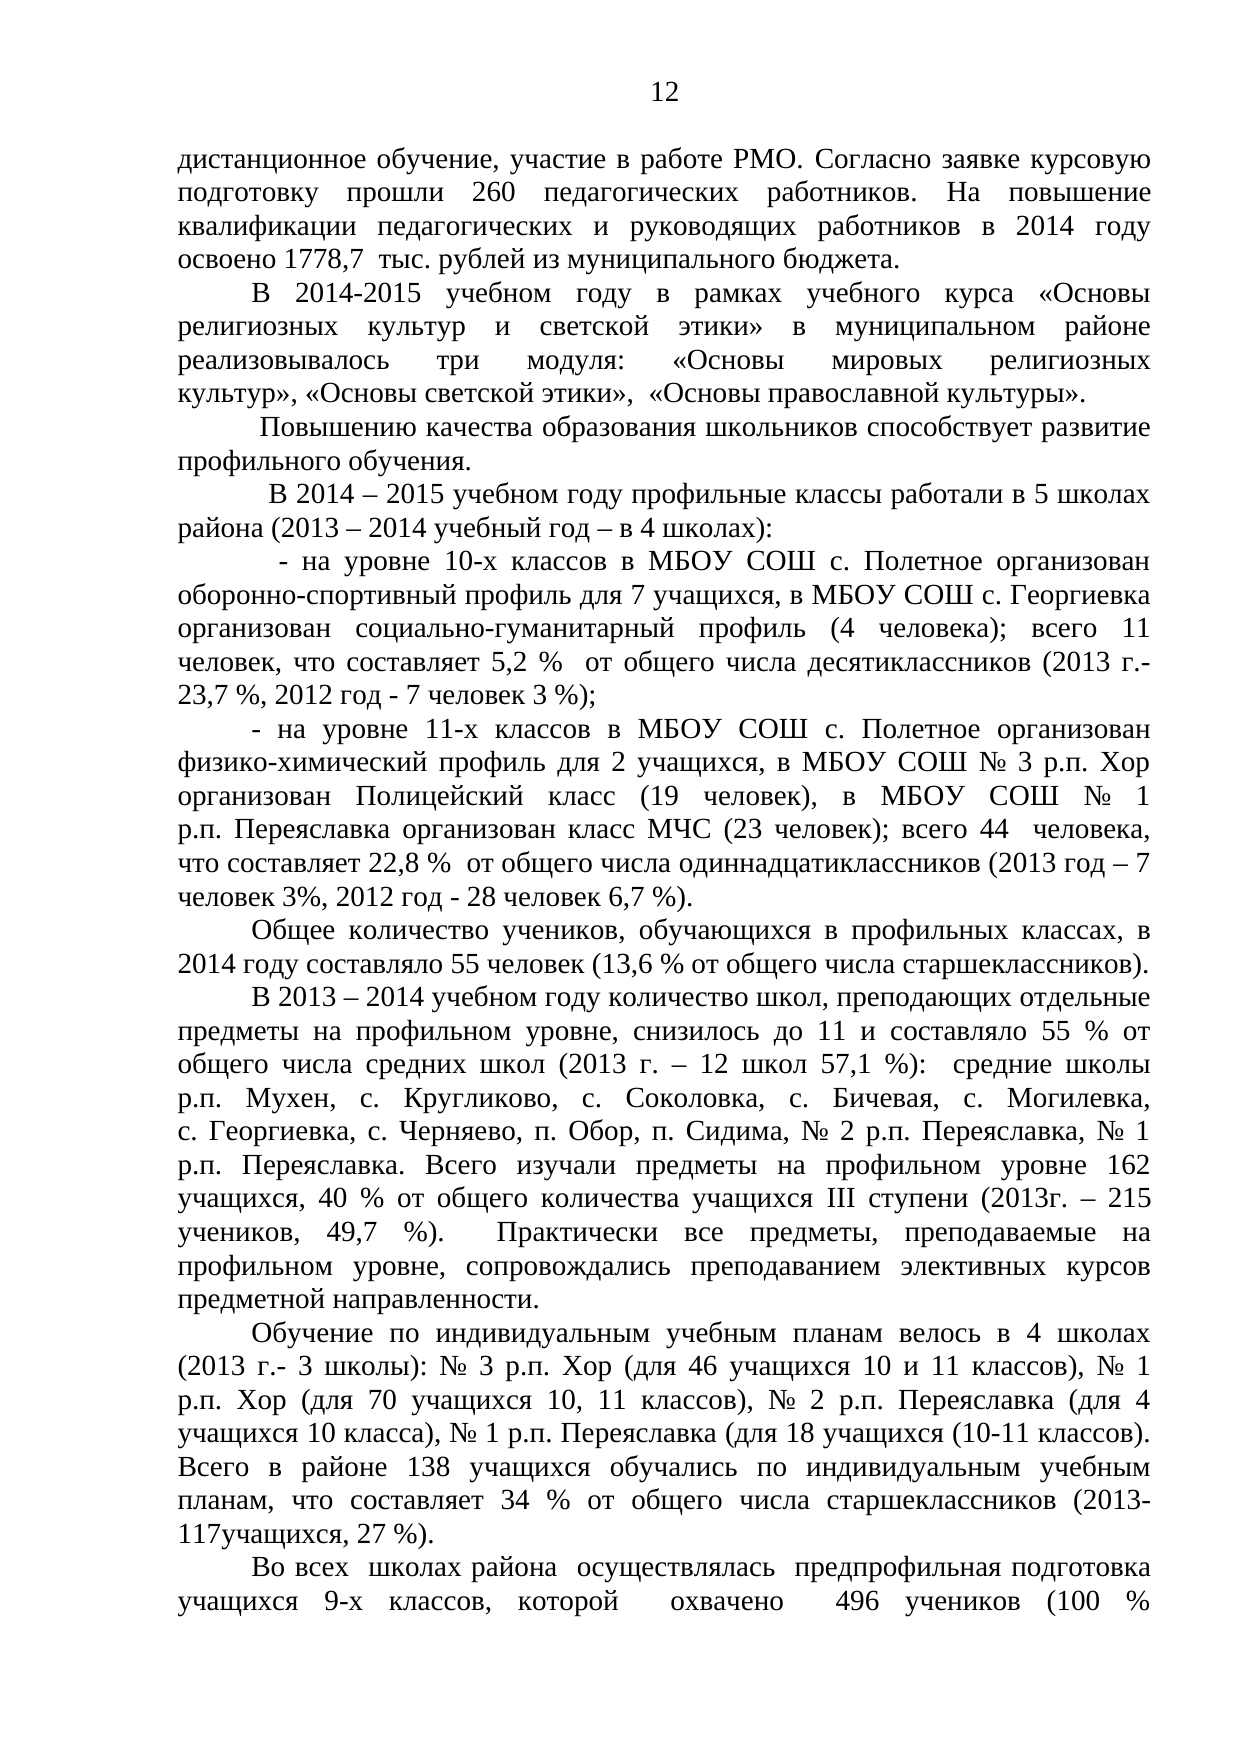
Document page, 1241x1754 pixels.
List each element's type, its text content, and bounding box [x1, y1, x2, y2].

text В 2014-2015 учебном году в рамках учебного курса «Основы религиозных культур и светской этики» в муниципальном районе реализовывалось три модуля: «Основы мировых религиозных культур», «Основы светской этики», «Основы православной культуры». [177, 275, 1152, 409]
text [177, 141, 1152, 275]
text - на уровне 10-х классов в МБОУ СОШ с. Полетное организован оборонно-спортивный профиль для 7 учащихся, в МБОУ СОШ с. Георгиевка организован социально-гуманитарный профиль (4 человека); всего 11 человек, что составляет 5,2 % от общего числа десятиклассников (2013 г.- 23,7 %, 2012 год - 7 человек 3 %); [177, 543, 1152, 711]
text - на уровне 11-х классов в МБОУ СОШ с. Полетное организован физико-химический профиль для 2 учащихся, в МБОУ СОШ № 3 р.п. Хор организован Полицейский класс (19 человек), в МБОУ СОШ № 1 р.п. Переяславка организован класс МЧС (23 человек); всего 44 человека, что составляет 22,8 % от общего числа одиннадцатиклассников (2013 год – 7 человек 3%, 2012 год - 28 человек 6,7 %). [177, 711, 1152, 912]
text В 2014 – 2015 учебном году профильные классы работали в 5 школах района (2013 – 2014 учебный год – в 4 школах): [177, 476, 1152, 543]
text Общее количество учеников, обучающихся в профильных классах, в 2014 году составляло 55 человек (13,6 % от общего числа старшеклассников). [177, 912, 1152, 979]
text Повышению качества образования школьников способствует развитие профильного обучения. [177, 409, 1152, 476]
text Обучение по индивидуальным учебным планам велось в 4 школах (2013 г.- 3 школы): № 3 р.п. Хор (для 46 учащихся 10 и 11 классов), № 1 р.п. Хор (для 70 учащихся 10, 11 классов), № 2 р.п. Переяславка (для 4 учащихся 10 класса), № 1 р.п. Переяславка (для 18 учащихся (10-11 классов). Всего в районе 138 учащихся обучались по индивидуальным учебным планам, что составляет 34 % от общего числа старшеклассников (2013-117учащихся, 27 %). [177, 1315, 1152, 1549]
text В 2013 – 2014 учебном году количество школ, преподающих отдельные предметы на профильном уровне, снизилось до 11 и составляло 55 % от общего числа средних школ (2013 г. – 12 школ 57,1 %): средние школы р.п. Мухен, с. Кругликово, с. Соколовка, с. Бичевая, с. Могилевка, с. Георгиевка, с. Черняево, п. Обор, п. Сидима, № 2 р.п. Переяславка, № 1 р.п. Переяславка. Всего изучали предметы на профильном уровне 162 учащихся, 40 % от общего количества учащихся III ступени (2013г. – 215 учеников, 49,7 %). Практически все предметы, преподаваемые на профильном уровне, сопровождались преподаванием элективных курсов предметной направленности. [177, 979, 1152, 1315]
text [177, 1549, 1152, 1617]
